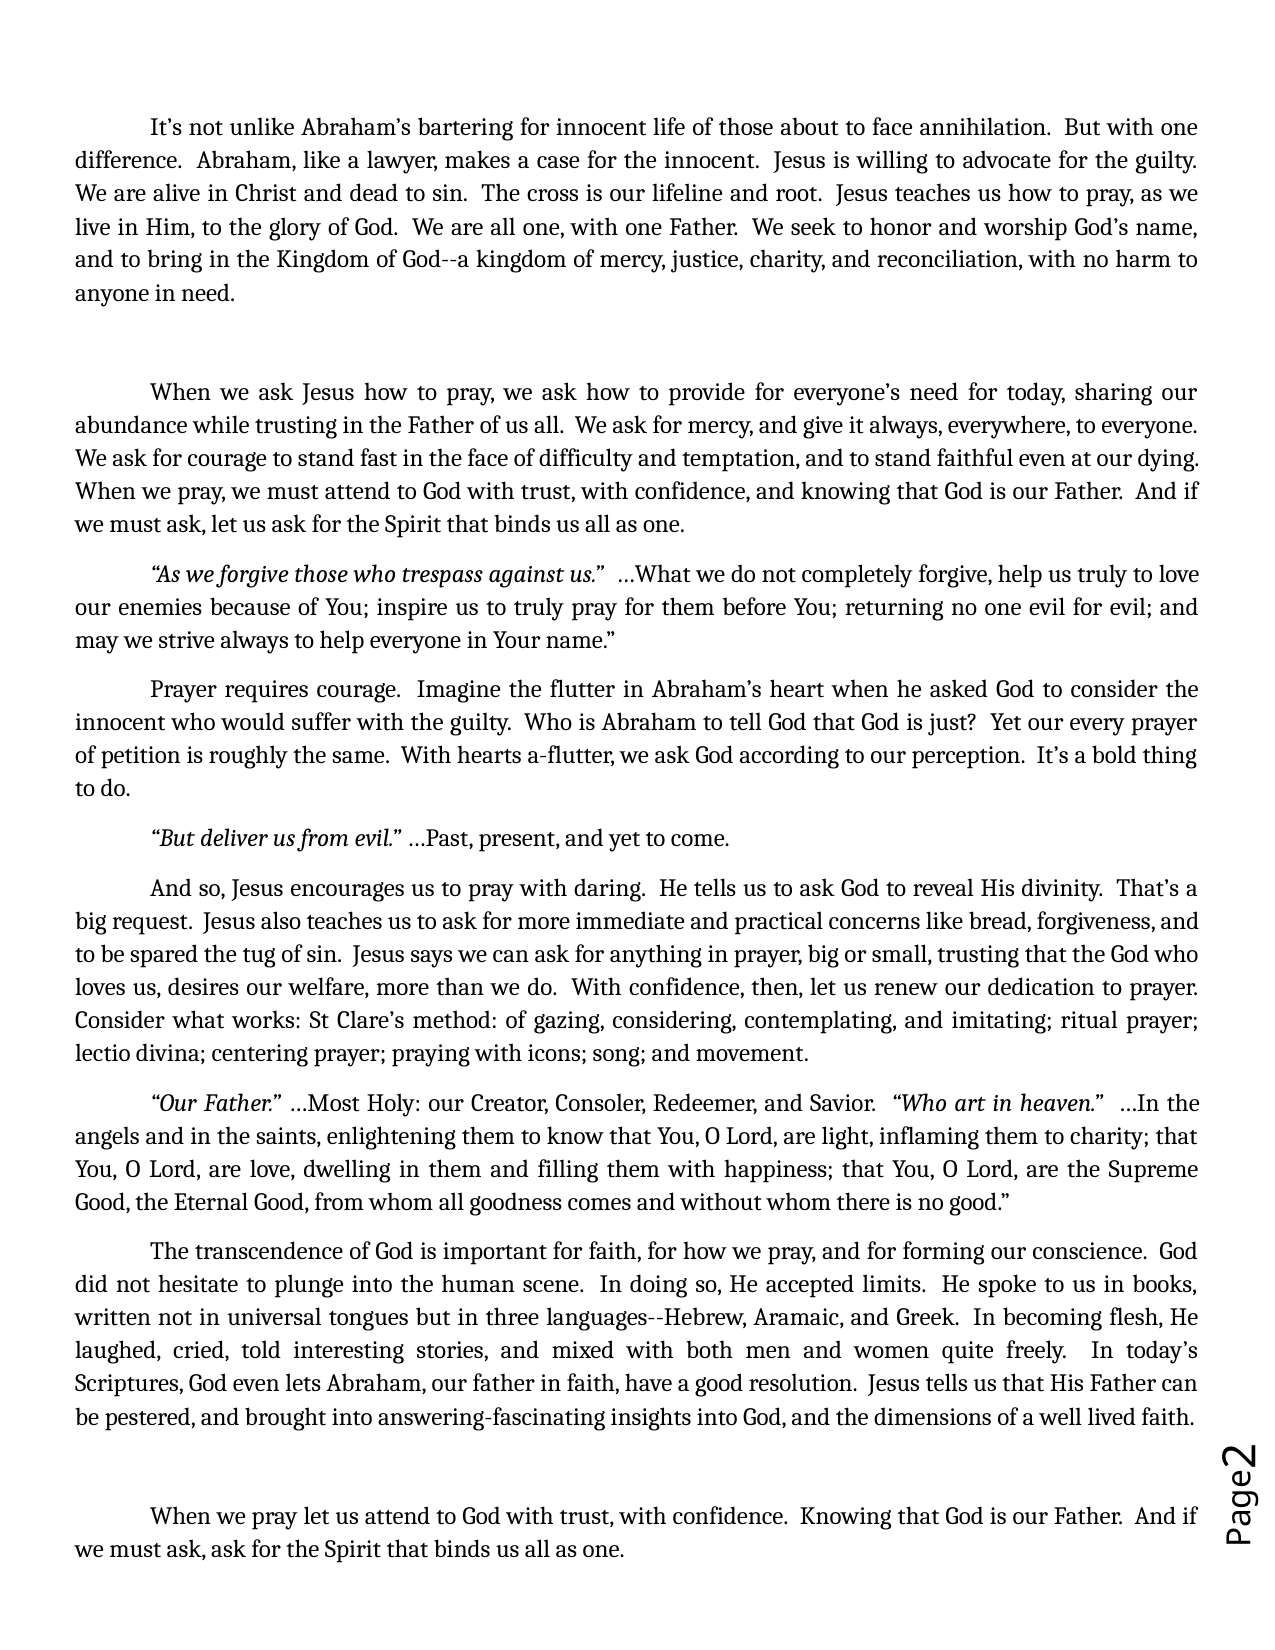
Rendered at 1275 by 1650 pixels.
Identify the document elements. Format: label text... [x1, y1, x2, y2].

text Prayer requires courage. Imagine the flutter in Abraham’s heart when he asked God to consider the innocent who would suffer with the guilty. Who is Abraham to tell God that God is just? Yet our every prayer of petition is roughly the same. With hearts a-flutter, we ask God according to our perception. It’s a bold thing to do. [75, 675, 1200, 803]
text “Our Father.” …Most Holy: our Creator, Consoler, Redeemer, and Savior. “Who art in heaven.” …In the angels and in the saints, enlightening them to know that You, O Lord, are light, inflaming them to charity; that You, O Lord, are love, dwelling in them and filling them with happiness; that You, O Lord, are the Supreme Good, the Eternal Good, from whom all goodness comes and without whom there is no good.” [75, 1088, 1200, 1216]
text When we pray let us attend to God with trust, with confidence. Knowing that God is our Father. And if we must ask, ask for the Spirit that binds us all as one. [75, 1502, 1200, 1563]
text When we ask Jesus how to pray, we ask how to provide for everyone’s need for today, sharing our abundance while trusting in the Father of us all. We ask for mercy, and give it always, everywhere, to everyone. We ask for courage to stand fast in the face of difficulty and temptation, and to stand faithful even at our dying. When we pray, we must attend to God with trust, with confidence, and knowing that God is our Father. And if we must ask, let us ask for the Spirit that binds us all as one. [75, 378, 1200, 539]
text The transcendence of God is important for faith, for how we pray, and for forming our conscience. God did not hesitate to plunge into the human scene. In doing so, He accepted limits. He spoke to us in books, written not in universal tongues but in three languages--Hebrew, Aramaic, and Greek. In becoming flesh, He laughed, cried, told interesting stories, and mixed with both men and women quite freely. In today’s Scriptures, God even lets Abraham, our father in faith, have a good resolution. Jesus tells us that His Father can be pestered, and brought into answering-fascinating insights into God, and the dimensions of a well lived faith. [75, 1237, 1200, 1431]
text And so, Jesus encourages us to pray with daring. He tells us to ask God to reveal His divinity. That’s a big request. Jesus also teaches us to ask for more immediate and practical concerns like bread, forgiveness, and to be spared the tug of sin. Jesus says we can ask for anything in prayer, big or small, trusting that the God who loves us, desires our welfare, more than we do. With confidence, then, let us renew our dedication to prayer. Consider what works: St Clare’s method: of gazing, considering, contemplating, and imitating; ritual prayer; lectio divina; centering prayer; praying with icons; song; and movement. [75, 874, 1200, 1068]
text It’s not unlike Abraham’s bartering for innocent life of those about to face annihilation. But with one difference. Abraham, like a lawyer, makes a case for the innocent. Jesus is willing to advocate for the guilty. We are alive in Christ and dead to sin. The cross is our lifeline and root. Jesus teaches us how to pray, as we live in Him, to the glory of God. We are all one, with one Father. We seek to honor and worship God’s name, and to bring in the Kingdom of God--a kingdom of mercy, justice, charity, and reconciliation, with no harm to anyone in need. [75, 113, 1200, 307]
text “But deliver us from evil.” …Past, present, and yet to come. [75, 824, 1200, 853]
text “As we forgive those who trespass against us.” …What we do not completely forgive, help us truly to love our enemies because of You; inspire us to truly pray for them before You; returning no one evil for evil; and may we strive always to help everyone in Your name.” [75, 559, 1200, 654]
